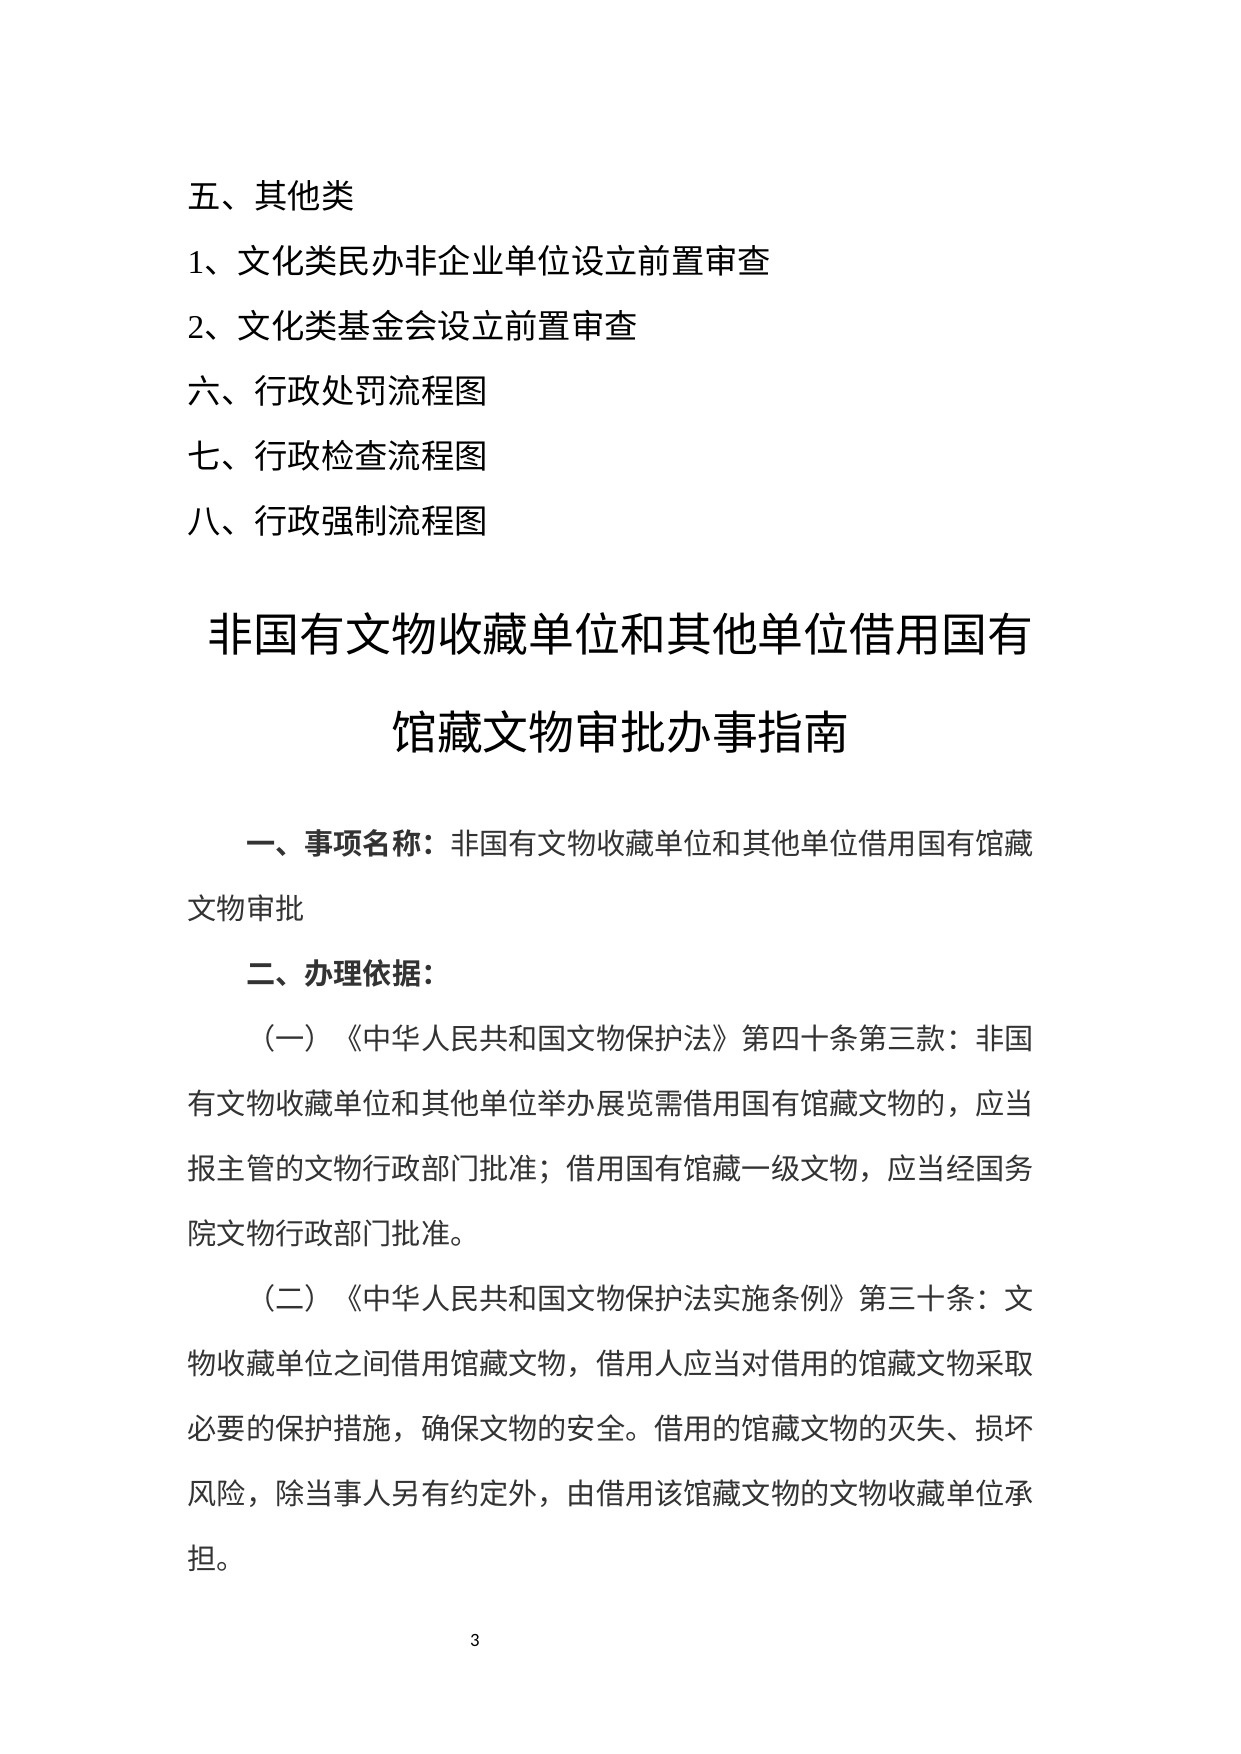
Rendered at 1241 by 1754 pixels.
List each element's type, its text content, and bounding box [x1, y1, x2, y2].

text 非国有文物收藏单位和其他单位借用国有馆藏文物审批办事指南 [187, 583, 1053, 778]
text 五、其他类 [187, 162, 1053, 227]
text 一、事项名称：非国有文物收藏单位和其他单位借用国有馆藏文物审批 [187, 809, 1053, 939]
text 1、文化类民办非企业单位设立前置审查 [187, 227, 1053, 292]
text 八、行政强制流程图 [187, 487, 1053, 552]
text （二）《中华人民共和国文物保护法实施条例》第三十条：文物收藏单位之间借用馆藏文物，借用人应当对借用的馆藏文物采取必要的保护措施，确保文物的安全。借用的馆藏文物的灭失、损坏风险，除当事人另有约定外，由借用该馆藏文物的文物收藏单位承担。 [187, 1264, 1053, 1589]
text 六、行政处罚流程图 [187, 357, 1053, 422]
text 七、行政检查流程图 [187, 422, 1053, 487]
text 二、办理依据： [187, 939, 1053, 1004]
text 2、文化类基金会设立前置审查 [187, 292, 1053, 357]
text （一）《中华人民共和国文物保护法》第四十条第三款：非国有文物收藏单位和其他单位举办展览需借用国有馆藏文物的，应当报主管的文物行政部门批准；借用国有馆藏一级文物，应当经国务院文物行政部门批准。 [187, 1004, 1053, 1264]
